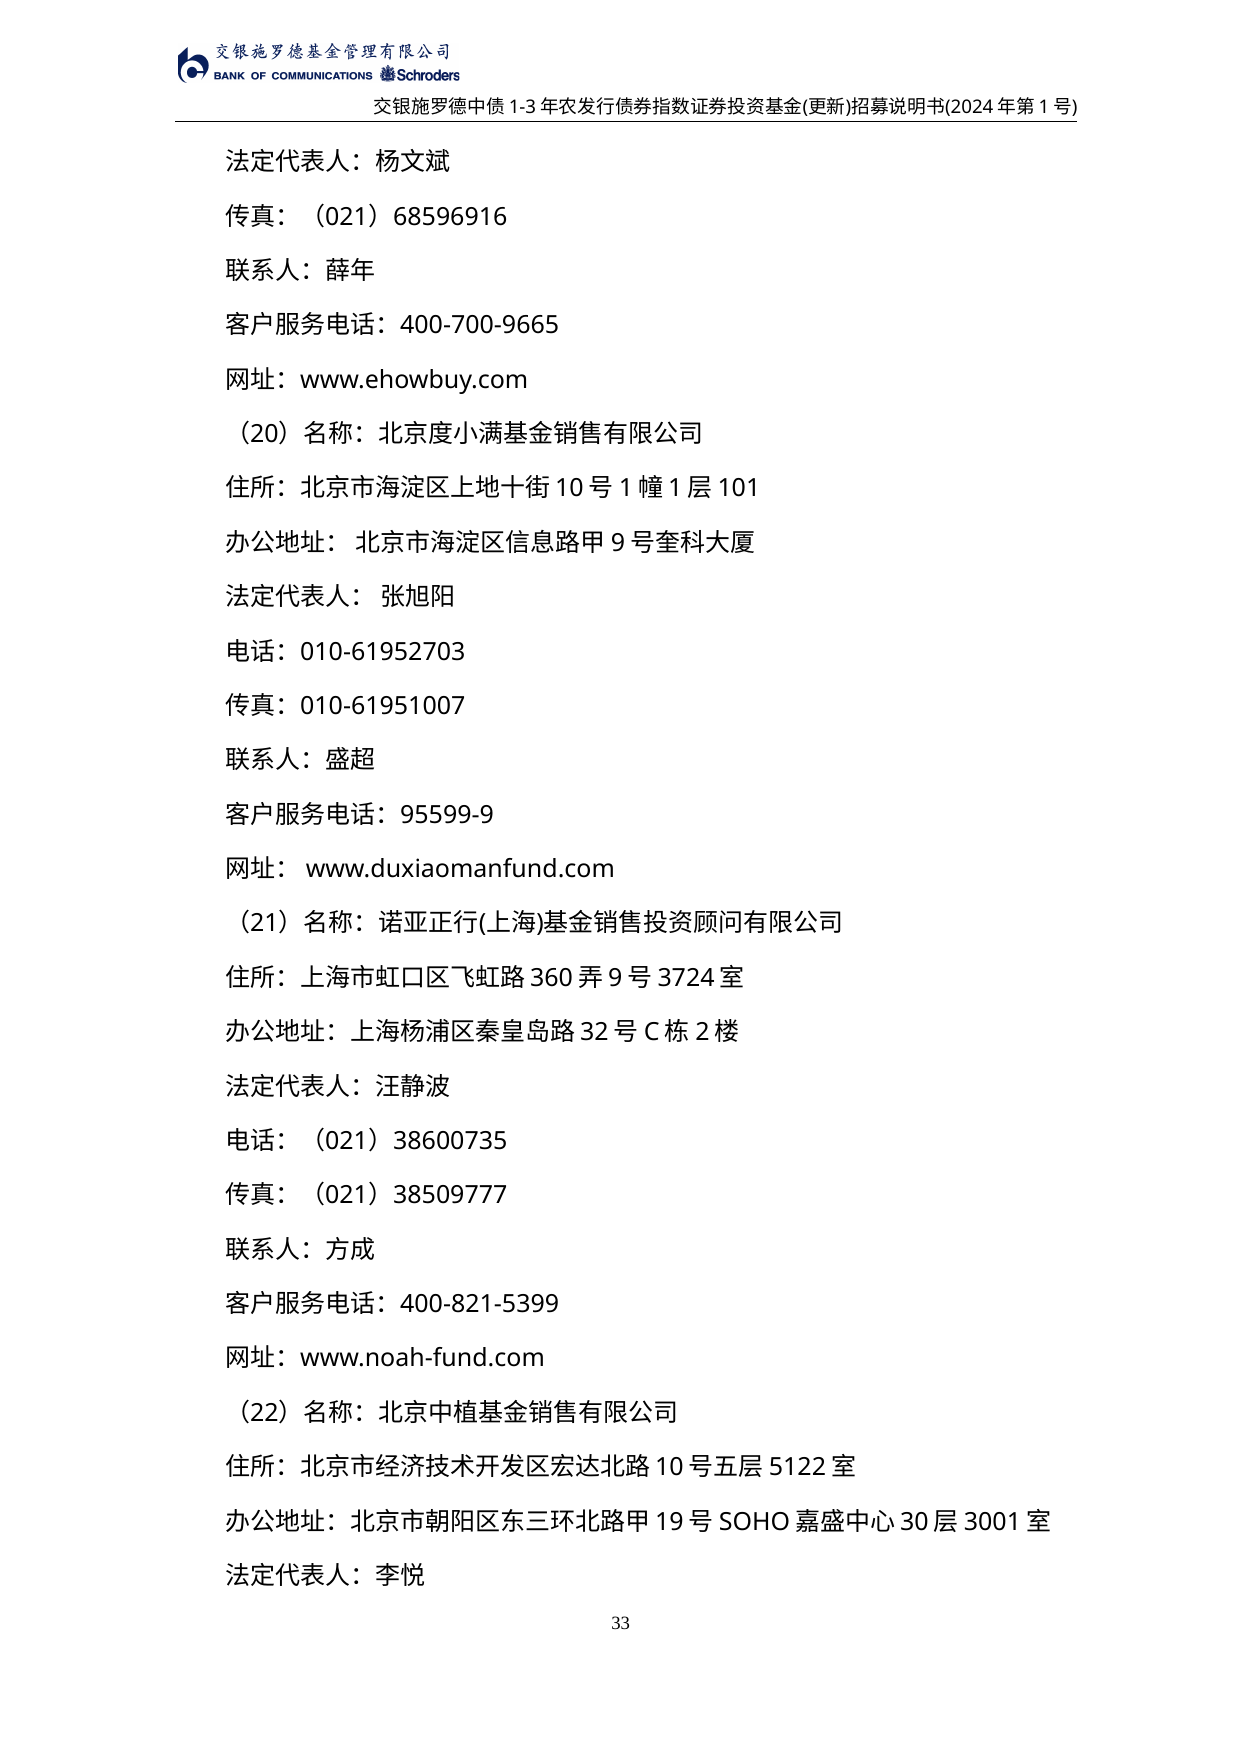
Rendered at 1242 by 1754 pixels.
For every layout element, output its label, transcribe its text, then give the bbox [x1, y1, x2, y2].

text 网址：www.ehowbuy.com [175, 359, 1077, 395]
text （21）名称：诺亚正行(上海)基金销售投资顾问有限公司 [175, 903, 1077, 939]
text 网址： www.duxiaomanfund.com [175, 848, 1077, 885]
text 住所：北京市经济技术开发区宏达北路10号五层5122室 [175, 1447, 1077, 1483]
text 传真：（021）38509777 [175, 1175, 1077, 1211]
text 客户服务电话：95599-9 [175, 794, 1077, 830]
text （20）名称：北京度小满基金销售有限公司 [175, 413, 1077, 450]
text 电话：010-61952703 [175, 631, 1077, 667]
text 客户服务电话：400-700-9665 [175, 305, 1077, 341]
text 法定代表人：李悦 [175, 1555, 1077, 1592]
text 办公地址：北京市朝阳区东三环北路甲19号SOHO嘉盛中心30层3001室 [175, 1501, 1077, 1537]
picture [178, 43, 460, 83]
text 法定代表人：杨文斌 [175, 142, 1077, 178]
text 联系人：方成 [175, 1229, 1077, 1265]
text 住所：上海市虹口区飞虹路360弄9号3724室 [175, 957, 1077, 993]
text 传真：（021）68596916 [175, 196, 1077, 232]
text 办公地址： 北京市海淀区信息路甲9号奎科大厦 [175, 522, 1077, 558]
text 联系人：盛超 [175, 740, 1077, 776]
text 办公地址：上海杨浦区秦皇岛路32号C栋 2楼 [175, 1012, 1077, 1048]
text 联系人：薛年 [175, 250, 1077, 287]
text 法定代表人：汪静波 [175, 1066, 1077, 1102]
text 传真：010-61951007 [175, 685, 1077, 722]
text （22）名称：北京中植基金销售有限公司 [175, 1392, 1077, 1428]
text 网址：www.noah-fund.com [175, 1338, 1077, 1374]
text 法定代表人： 张旭阳 [175, 577, 1077, 613]
text 住所：北京市海淀区上地十街10号1幢1层101 [175, 468, 1077, 504]
text 电话：（021）38600735 [175, 1120, 1077, 1157]
text 客户服务电话：400-821-5399 [175, 1283, 1077, 1320]
